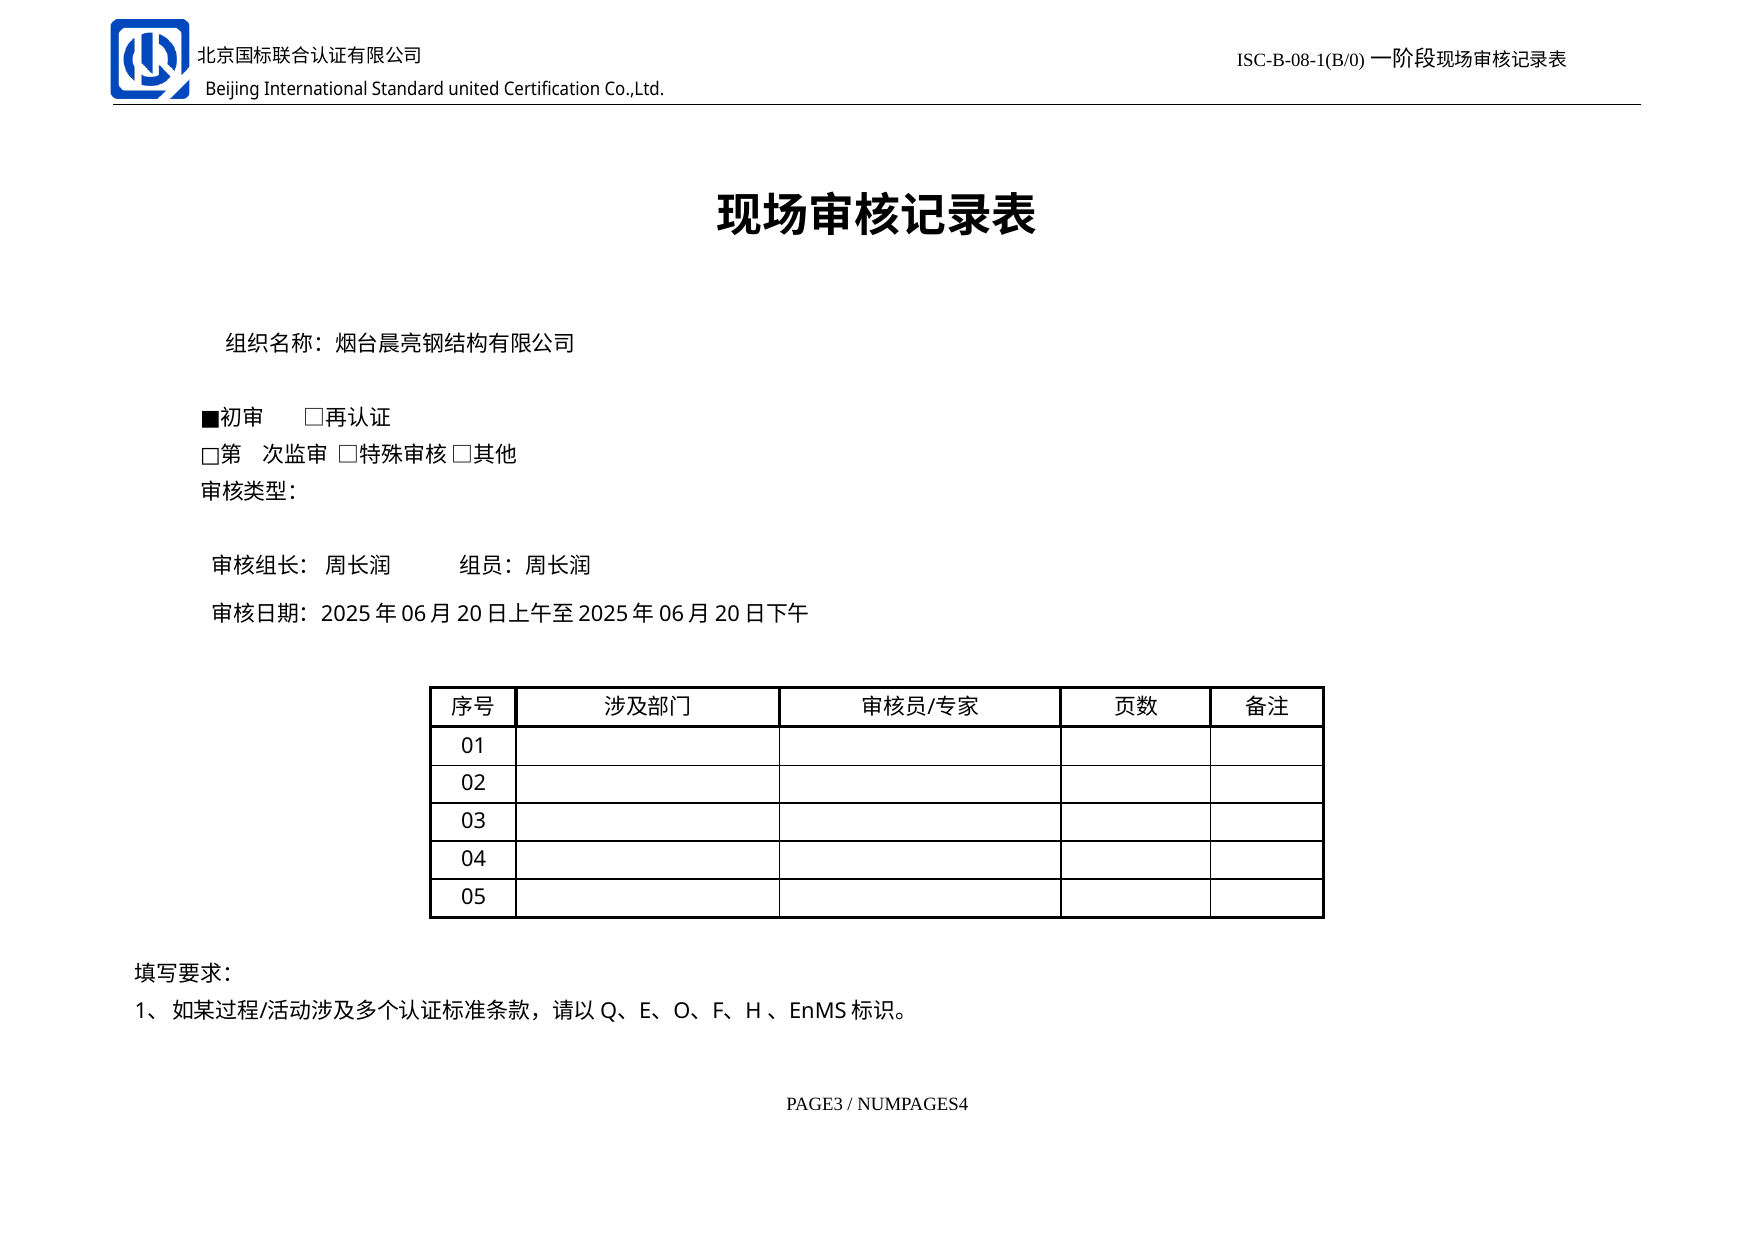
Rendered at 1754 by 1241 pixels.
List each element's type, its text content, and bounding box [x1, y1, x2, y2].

table_cell [1062, 728, 1210, 764]
table_cell [780, 766, 1060, 802]
list 如某过程/活动涉及多个认证标准条款，请以Q、E、O、F、H 、EnMS标识。 [134, 993, 1641, 1025]
table_cell [517, 728, 779, 764]
table_header 涉及部门 [518, 689, 778, 725]
table_cell [780, 728, 1060, 764]
table_cell [1211, 804, 1322, 840]
table_cell [517, 880, 779, 916]
table_cell [780, 804, 1060, 840]
table_cell 05 [432, 880, 515, 916]
text □第 次监审 □特殊审核 □其他 [112, 436, 1641, 469]
table_header 页数 [1062, 689, 1209, 725]
table_cell [780, 880, 1060, 916]
table_cell [1211, 766, 1322, 802]
table_cell [1211, 880, 1322, 916]
table_header 备注 [1212, 689, 1322, 725]
table_cell [1062, 766, 1210, 802]
table_cell [517, 766, 779, 802]
table_cell [1062, 804, 1210, 840]
table_cell [1211, 842, 1322, 878]
table_cell 01 [432, 728, 515, 764]
text 审核组长： 周长润 组员：周长润 [112, 548, 1641, 580]
table_cell [1062, 880, 1210, 916]
table_cell [780, 842, 1060, 878]
text 现场审核记录表 [112, 163, 1641, 261]
text 填写要求： [112, 956, 1641, 988]
table_cell 02 [432, 766, 515, 802]
text 组织名称：烟台晨亮钢结构有限公司 [112, 326, 1641, 358]
text ■初审 □再认证 [112, 399, 1641, 432]
table_header 审核员/专家 [781, 689, 1059, 725]
table_cell [517, 842, 779, 878]
table_cell 04 [432, 842, 515, 878]
text 审核类型： [112, 473, 1641, 506]
table_cell 03 [432, 804, 515, 840]
table_header 序号 [432, 689, 514, 725]
table_cell [517, 804, 779, 840]
text 审核日期：2025年06月20日上午至2025年06月20日下午 [112, 596, 1641, 628]
table_cell [1211, 728, 1322, 764]
table_cell [1062, 842, 1210, 878]
picture [110, 19, 190, 99]
